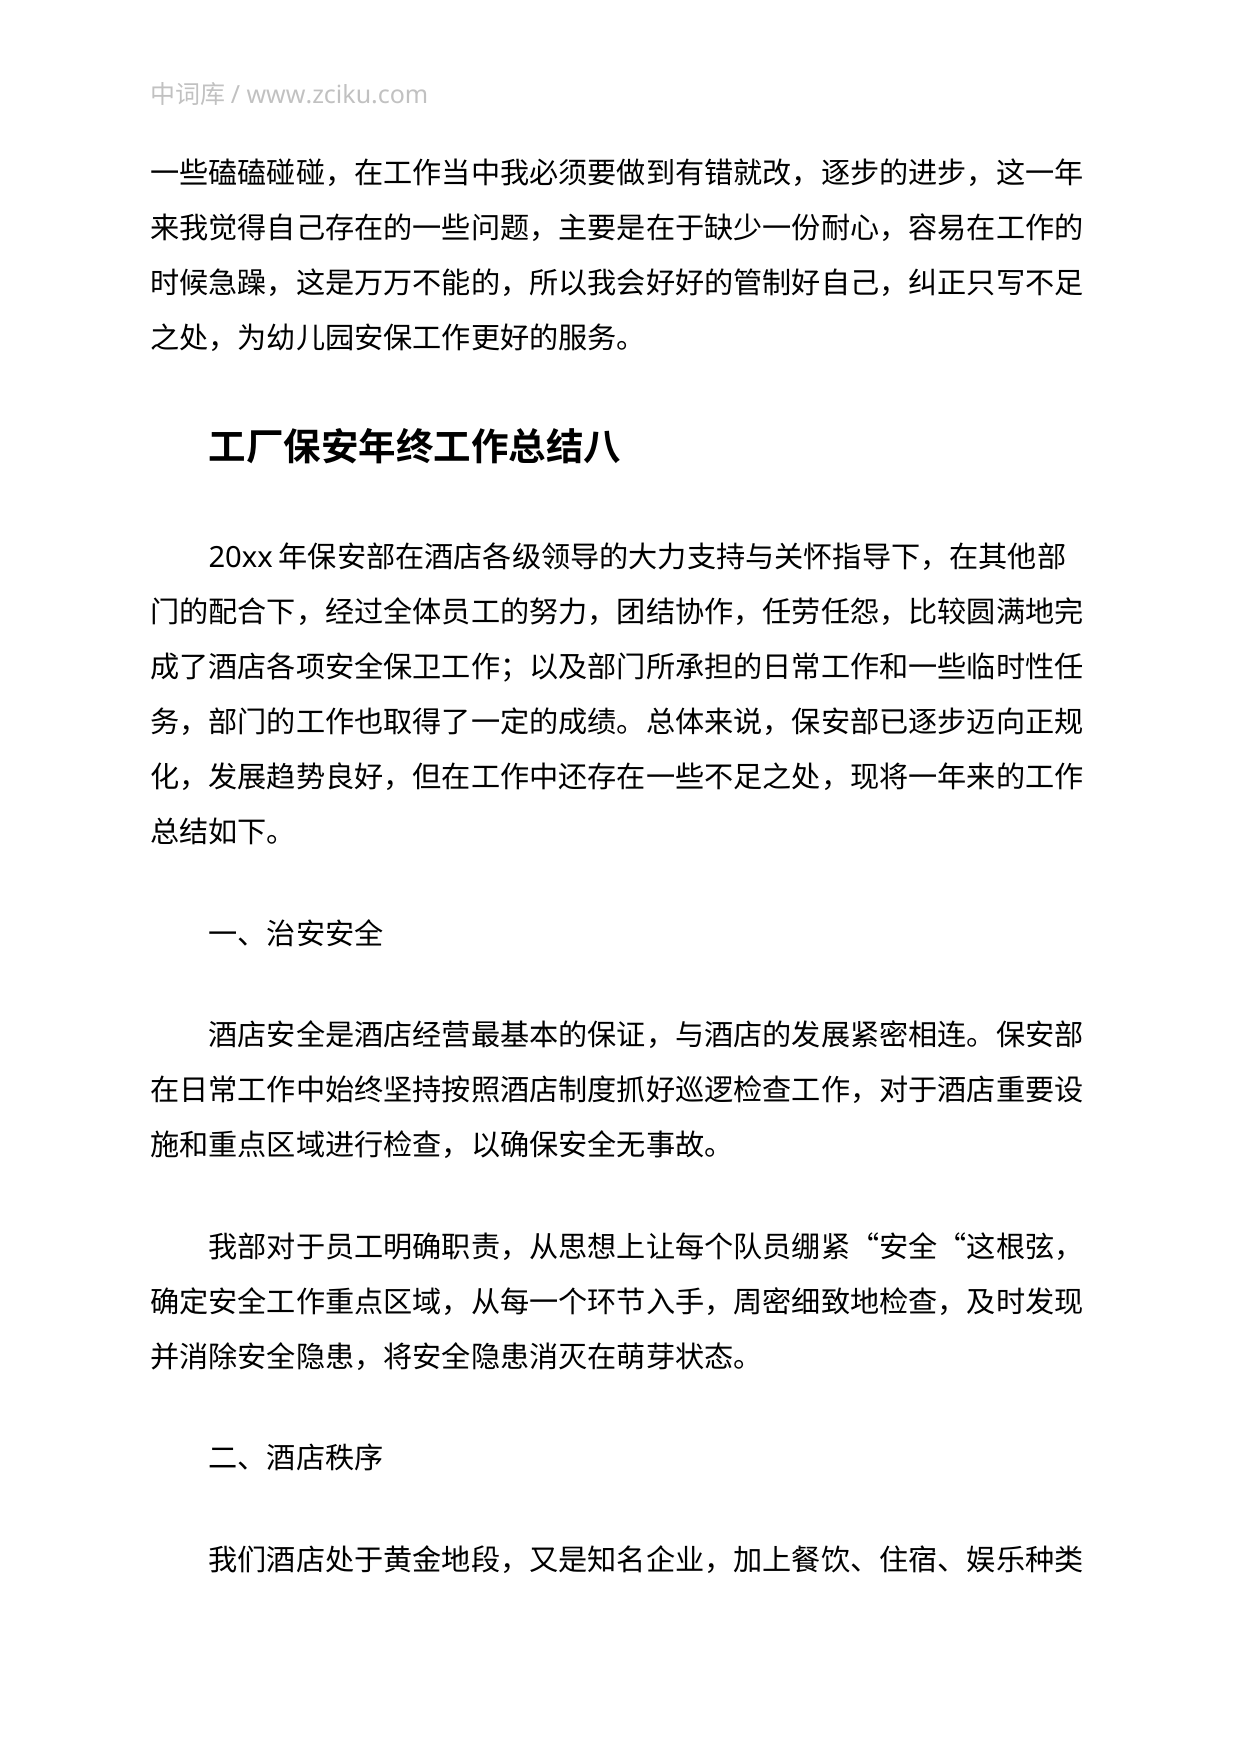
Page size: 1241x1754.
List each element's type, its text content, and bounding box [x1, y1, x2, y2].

text 一、治安安全 [150, 910, 1090, 952]
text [150, 150, 1090, 357]
text 二、酒店秩序 [150, 1435, 1090, 1477]
text 20xx年保安部在酒店各级领导的大力支持与关怀指导下，在其他部门的配合下，经过全体员工的努力，团结协作，任劳任怨，比较圆满地完成了酒店各项安全保卫工作；以及部门所承担的日常工作和一些临时性任务，部门的工作也取得了一定的成绩。总体来说，保安部已逐步迈向正规化，发展趋势良好，但在工作中还存在一些不足之处，现将一年来的工作总结如下。 [150, 534, 1090, 851]
text 酒店安全是酒店经营最基本的保证，与酒店的发展紧密相连。保安部在日常工作中始终坚持按照酒店制度抓好巡逻检查工作，对于酒店重要设施和重点区域进行检查，以确保安全无事故。 [150, 1012, 1090, 1164]
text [150, 1537, 1090, 1579]
text 我部对于员工明确职责，从思想上让每个队员绷紧“安全“这根弦，确定安全工作重点区域，从每一个环节入手，周密细致地检查，及时发现并消除安全隐患，将安全隐患消灭在萌芽状态。 [150, 1223, 1090, 1376]
text 工厂保安年终工作总结八 [150, 416, 1090, 471]
